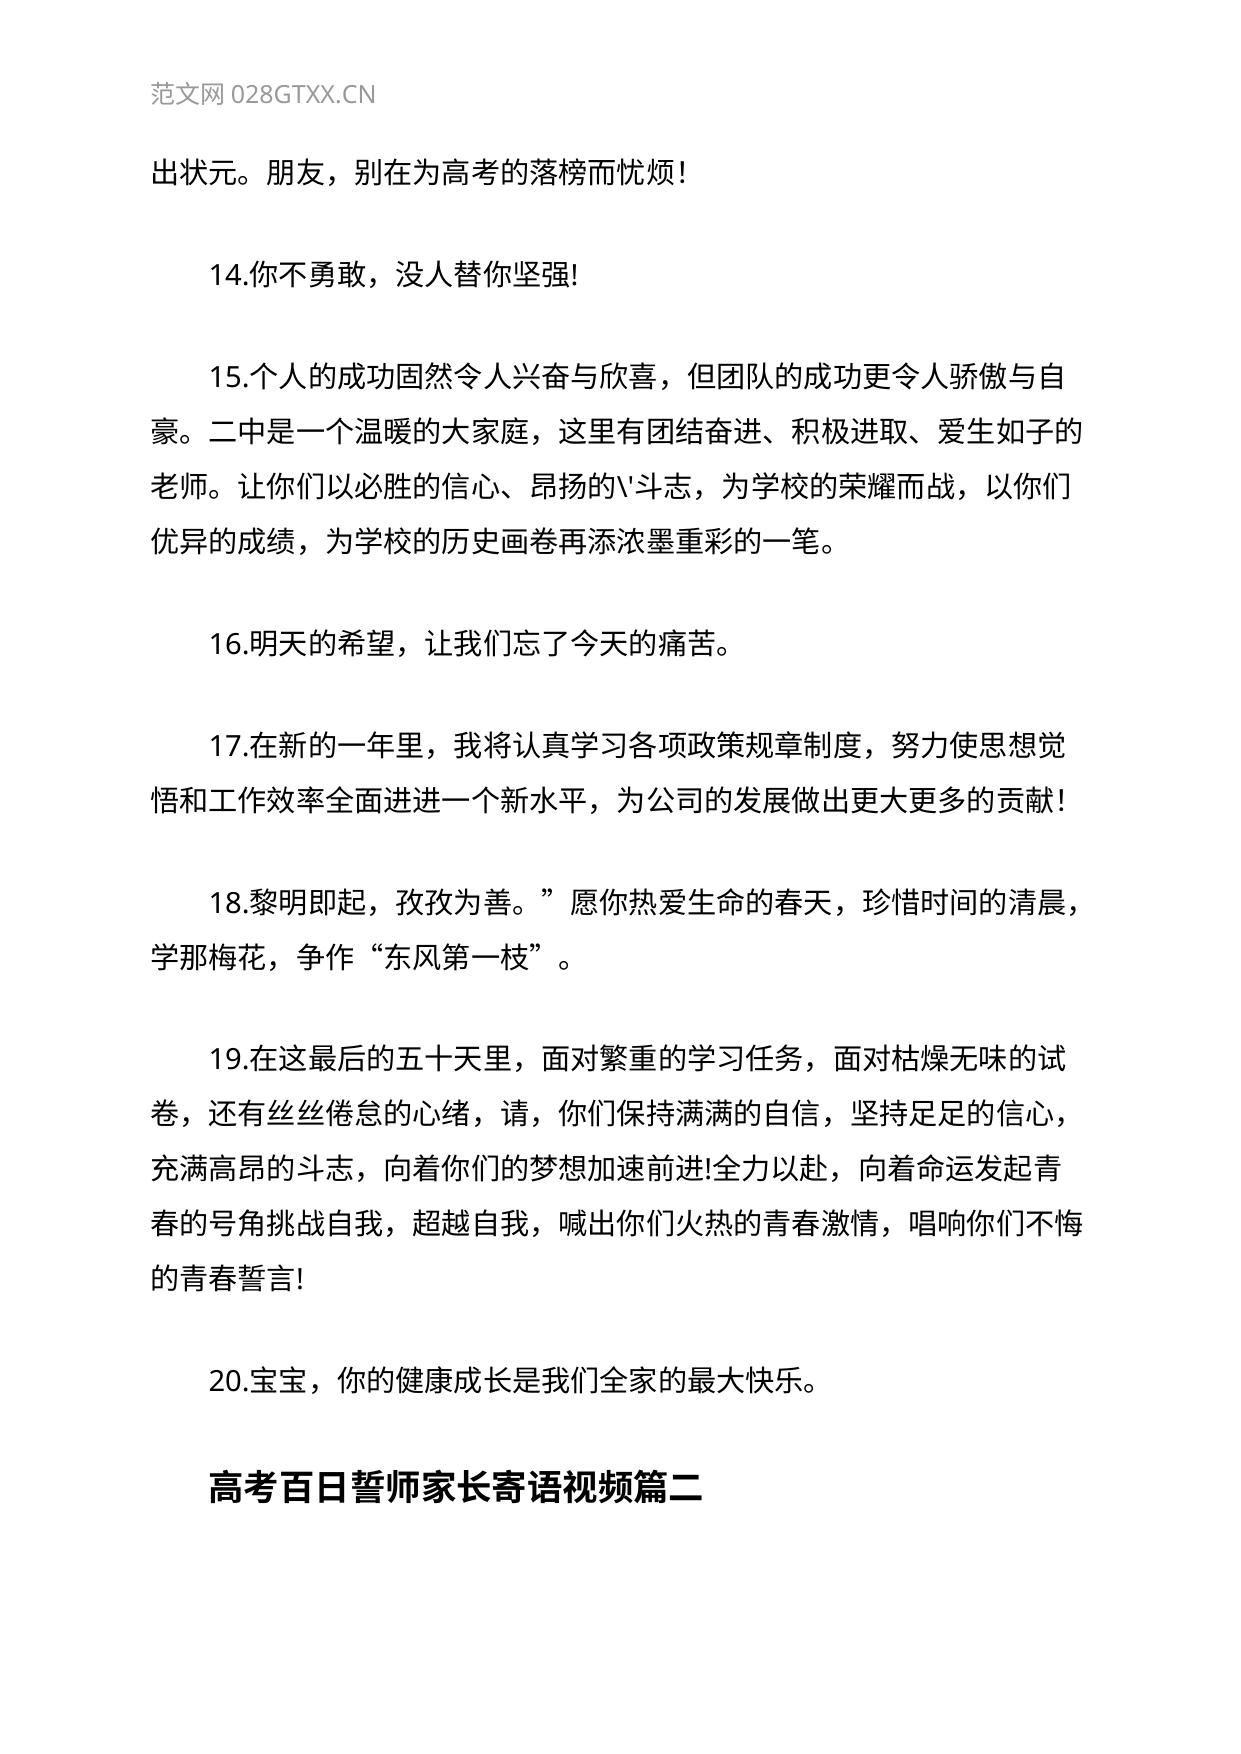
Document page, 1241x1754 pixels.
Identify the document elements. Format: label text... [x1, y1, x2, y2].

text 20.宝宝，你的健康成长是我们全家的最大快乐。 [150, 1358, 1090, 1400]
text 18.黎明即起，孜孜为善。”愿你热爱生命的春天，珍惜时间的清晨，学那梅花，争作“东风第一枝”。 [150, 879, 1090, 976]
text 17.在新的一年里，我将认真学习各项政策规章制度，努力使思想觉悟和工作效率全面进进一个新水平，为公司的发展做出更大更多的贡献！ [150, 722, 1090, 820]
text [150, 150, 1090, 192]
text 15.个人的成功固然令人兴奋与欣喜，但团队的成功更令人骄傲与自豪。二中是一个温暖的大家庭，这里有团结奋进、积极进取、爱生如子的老师。让你们以必胜的信心、昂扬的\'斗志，为学校的荣耀而战，以你们优异的成绩，为学校的历史画卷再添浓墨重彩的一笔。 [150, 354, 1090, 561]
text 14.你不勇敢，没人替你坚强! [150, 252, 1090, 294]
text 16.明天的希望，让我们忘了今天的痛苦。 [150, 620, 1090, 663]
text 19.在这最后的五十天里，面对繁重的学习任务，面对枯燥无味的试卷，还有丝丝倦怠的心绪，请，你们保持满满的自信，坚持足足的信心，充满高昂的斗志，向着你们的梦想加速前进!全力以赴，向着命运发起青春的号角挑战自我，超越自我，喊出你们火热的青春激情，唱响你们不悔的青春誓言! [150, 1036, 1090, 1298]
text 高考百日誓师家长寄语视频篇二 [150, 1460, 1090, 1511]
